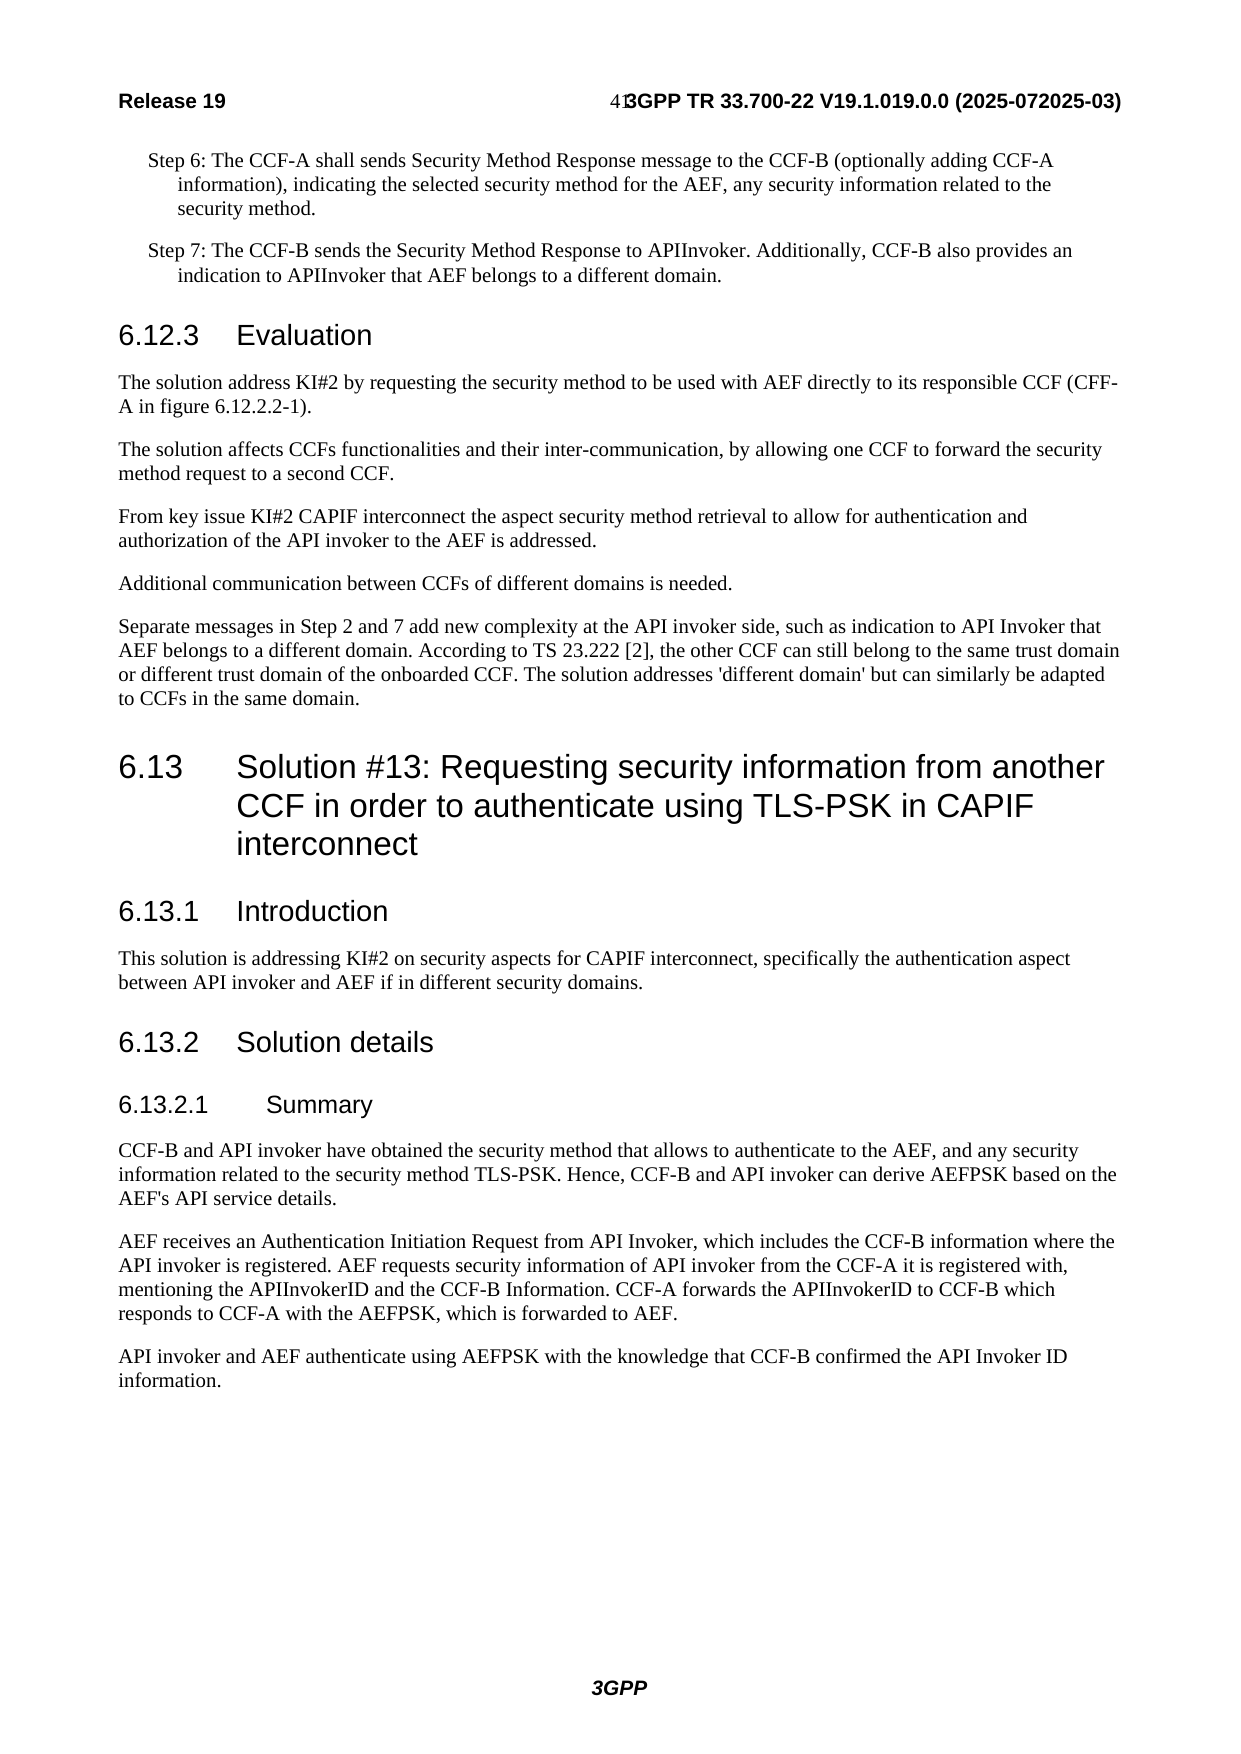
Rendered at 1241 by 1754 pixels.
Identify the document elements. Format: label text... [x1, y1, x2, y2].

subtitle 6.13.2.1 Summary [118, 1090, 1122, 1119]
subtitle 6.13.1 Introduction [118, 894, 1122, 927]
text CCF-B and API invoker have obtained the security method that allows to authenticate to the AEF, and any security information related to the security method TLS-PSK. Hence, CCF-B and API invoker can derive AEFPSK based on the AEF's API service details. [118, 1138, 1122, 1210]
text Step 6: The CCF-A send Security Method Response message to the CCF-B (optionally adding CCF-A information), indicating the selected security method for the AEF, any security information related to the security method. [148, 147, 1122, 220]
text Separate messages in Step 2 and 7 add new complexity at the API invoker side, such as indication to APIInvoker that AEF belongs to a different domain. According to TS 23.222, the other CCF can still belong to the same trust domain or different trust domain of the onboarded CCF. The solution addresses 'different domain' but can similarly be adapted to CCFs in the same domain. [118, 613, 1122, 710]
text Step 7: The CCF-B sends the Security Method Response to APIInvoker. Additionally, CCF-B also provides an indication to APIInvoker that AEF belongs to a different domain. [148, 238, 1122, 287]
subtitle 6.13.2 Solution details [118, 1026, 1122, 1059]
subtitle 6.13 Solution #13: Requesting security information from another CCF in order to authenticate using TLS-PSK in CAPIF interconnect [118, 747, 1122, 863]
text This solution is addressing KI#2 on security aspects for CAPIF interconnect, specifically the authentication aspect between API invoker and AEF if in different security domains. [118, 946, 1122, 994]
text API invoker and AEF authenticate using AEFPSK with the knowledge that CCF-B confirmed the APIInvokerID information. [118, 1344, 1122, 1392]
text Additional communication between CCFs of different domains is needed. [118, 571, 1122, 595]
subtitle 6.12.3 Evaluation [118, 318, 1122, 351]
text AEF receives an Authentication Initiation Request from APIInvoker, which includes the CCF-B information where the API invoker is registered. AEF requests security information of API invoker from the CCF-A it is registered with, mentioning the APIInvokerID and the CCF-B Information. CCF-A forwards the APIInvokerID to CCF-B which responds to CCF-A with the AEFPSK, which is forwarded to AEF. [118, 1229, 1122, 1325]
text The solution address KI#2 by requesting the security method to be used with AEF directly to its responsible CCF (CFF-A in figure). [118, 370, 1122, 418]
text The solution affects CCFs functionalities and their inter-communication, by allowing one CCF to forward the security method request to a second CCF. [118, 437, 1122, 485]
text From key issue KI#2 CAPIF interconnect the aspect security method retrieval to allow for authentication and authorization of the API invoker to the AEF is addressed. [118, 504, 1122, 552]
